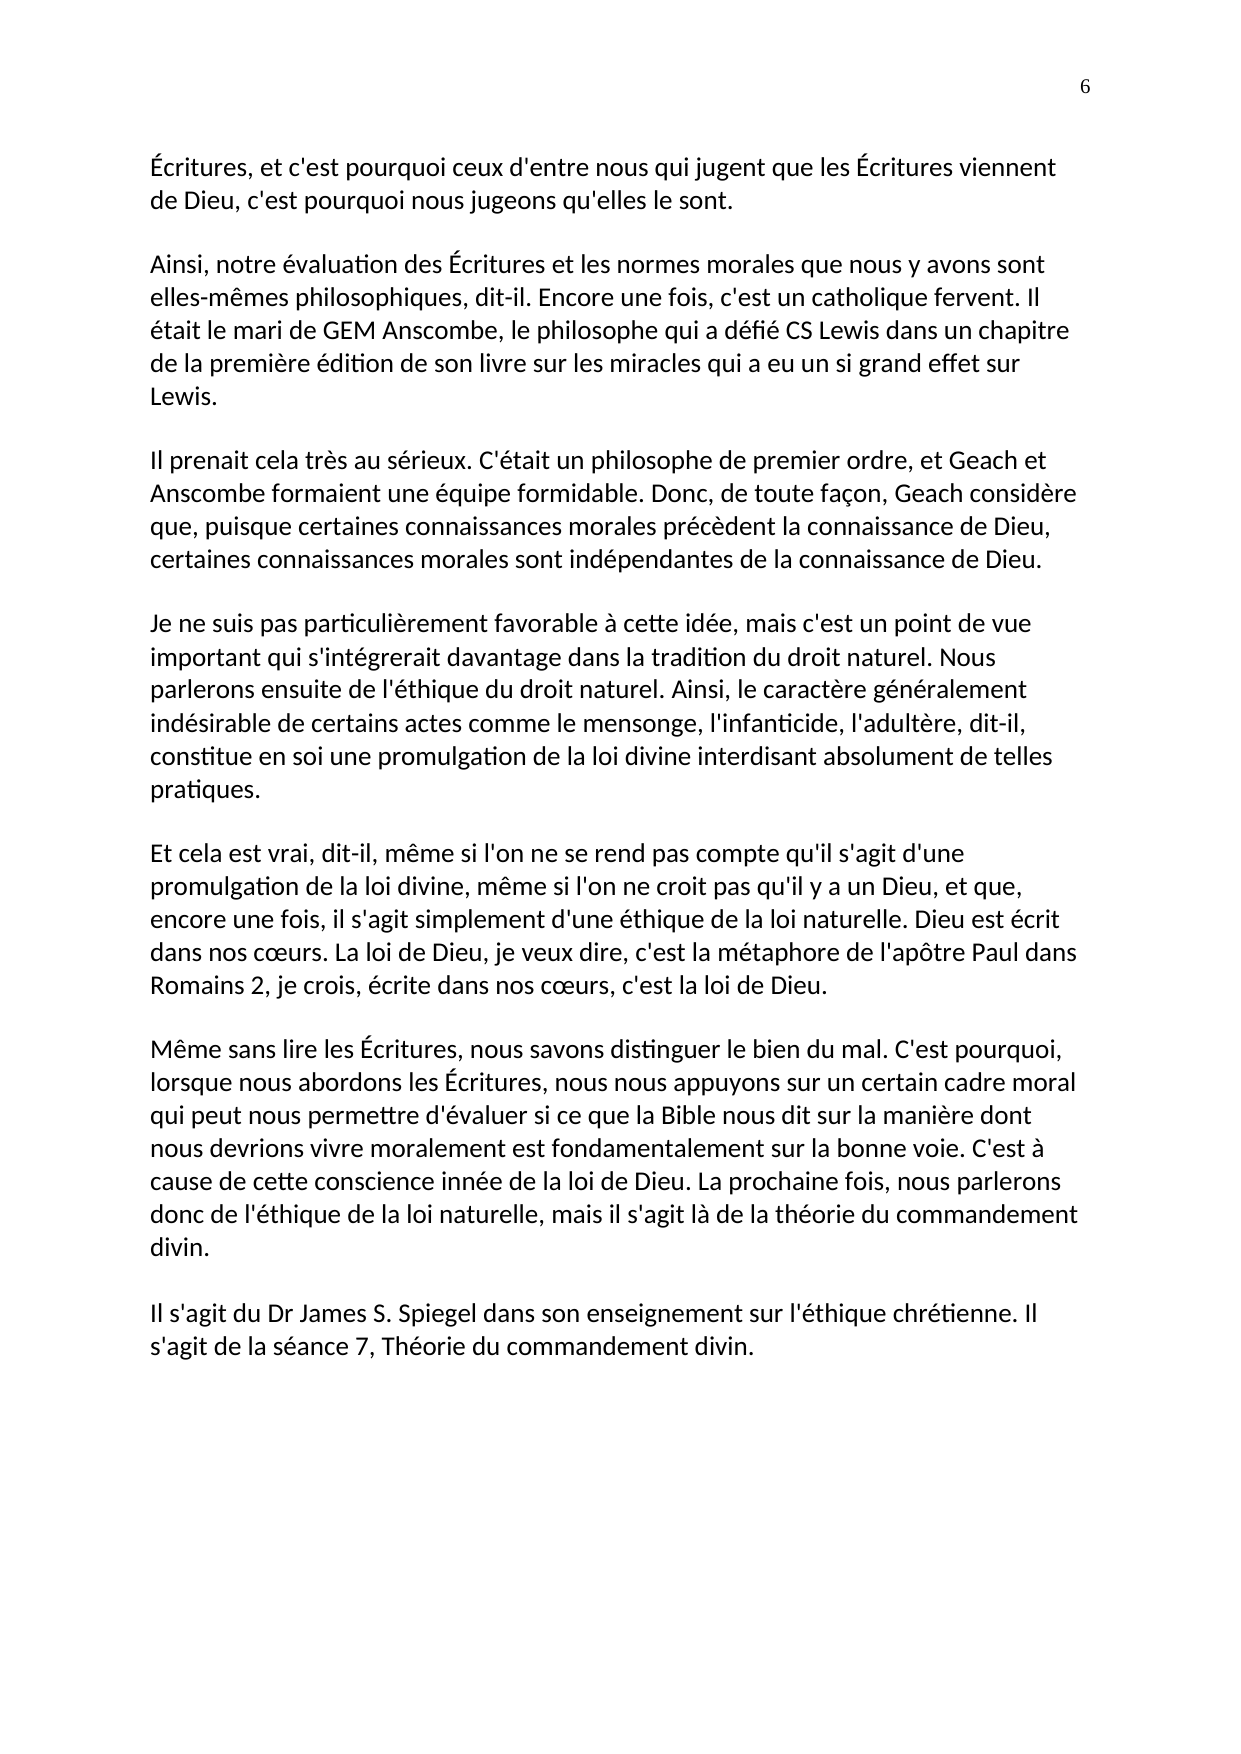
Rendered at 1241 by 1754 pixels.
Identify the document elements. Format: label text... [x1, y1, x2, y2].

text Je ne suis pas particulièrement favorable à cette idée, mais c'est un point de vue important qui s'intégrerait davantage dans la tradition du droit naturel. Nous parlerons ensuite de l'éthique du droit naturel. Ainsi, le caractère généralement indésirable de certains actes comme le mensonge, l'infanticide, l'adultère, dit-il, constitue en soi une promulgation de la loi divine interdisant absolument de telles pratiques. [150, 607, 1090, 805]
text Et cela est vrai, dit-il, même si l'on ne se rend pas compte qu'il s'agit d'une promulgation de la loi divine, même si l'on ne croit pas qu'il y a un Dieu, et que, encore une fois, il s'agit simplement d'une éthique de la loi naturelle. Dieu est écrit dans nos cœurs. La loi de Dieu, je veux dire, c'est la métaphore de l'apôtre Paul dans Romains 2, je crois, écrite dans nos cœurs, c'est la loi de Dieu. [150, 836, 1090, 1001]
text Il prenait cela très au sérieux. C'était un philosophe de premier ordre, et Geach et Anscombe formaient une équipe formidable. Donc, de toute façon, Geach considère que, puisque certaines connaissances morales précèdent la connaissance de Dieu, certaines connaissances morales sont indépendantes de la connaissance de Dieu. [150, 443, 1090, 576]
text Il s'agit du Dr James S. Spiegel dans son enseignement sur l'éthique chrétienne. Il s'agit de la séance 7, Théorie du commandement divin. [150, 1296, 1090, 1386]
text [150, 150, 1090, 216]
text Même sans lire les Écritures, nous savons distinguer le bien du mal. C'est pourquoi, lorsque nous abordons les Écritures, nous nous appuyons sur un certain cadre moral qui peut nous permettre d'évaluer si ce que la Bible nous dit sur la manière dont nous devrions vivre moralement est fondamentalement sur la bonne voie. C'est à cause de cette conscience innée de la loi de Dieu. La prochaine fois, nous parlerons donc de l'éthique de la loi naturelle, mais il s'agit là de la théorie du commandement divin. [150, 1032, 1090, 1263]
text Ainsi, notre évaluation des Écritures et les normes morales que nous y avons sont elles-mêmes philosophiques, dit-il. Encore une fois, c'est un catholique fervent. Il était le mari de GEM Anscombe, le philosophe qui a défié CS Lewis dans un chapitre de la première édition de son livre sur les miracles qui a eu un si grand effet sur Lewis. [150, 247, 1090, 412]
